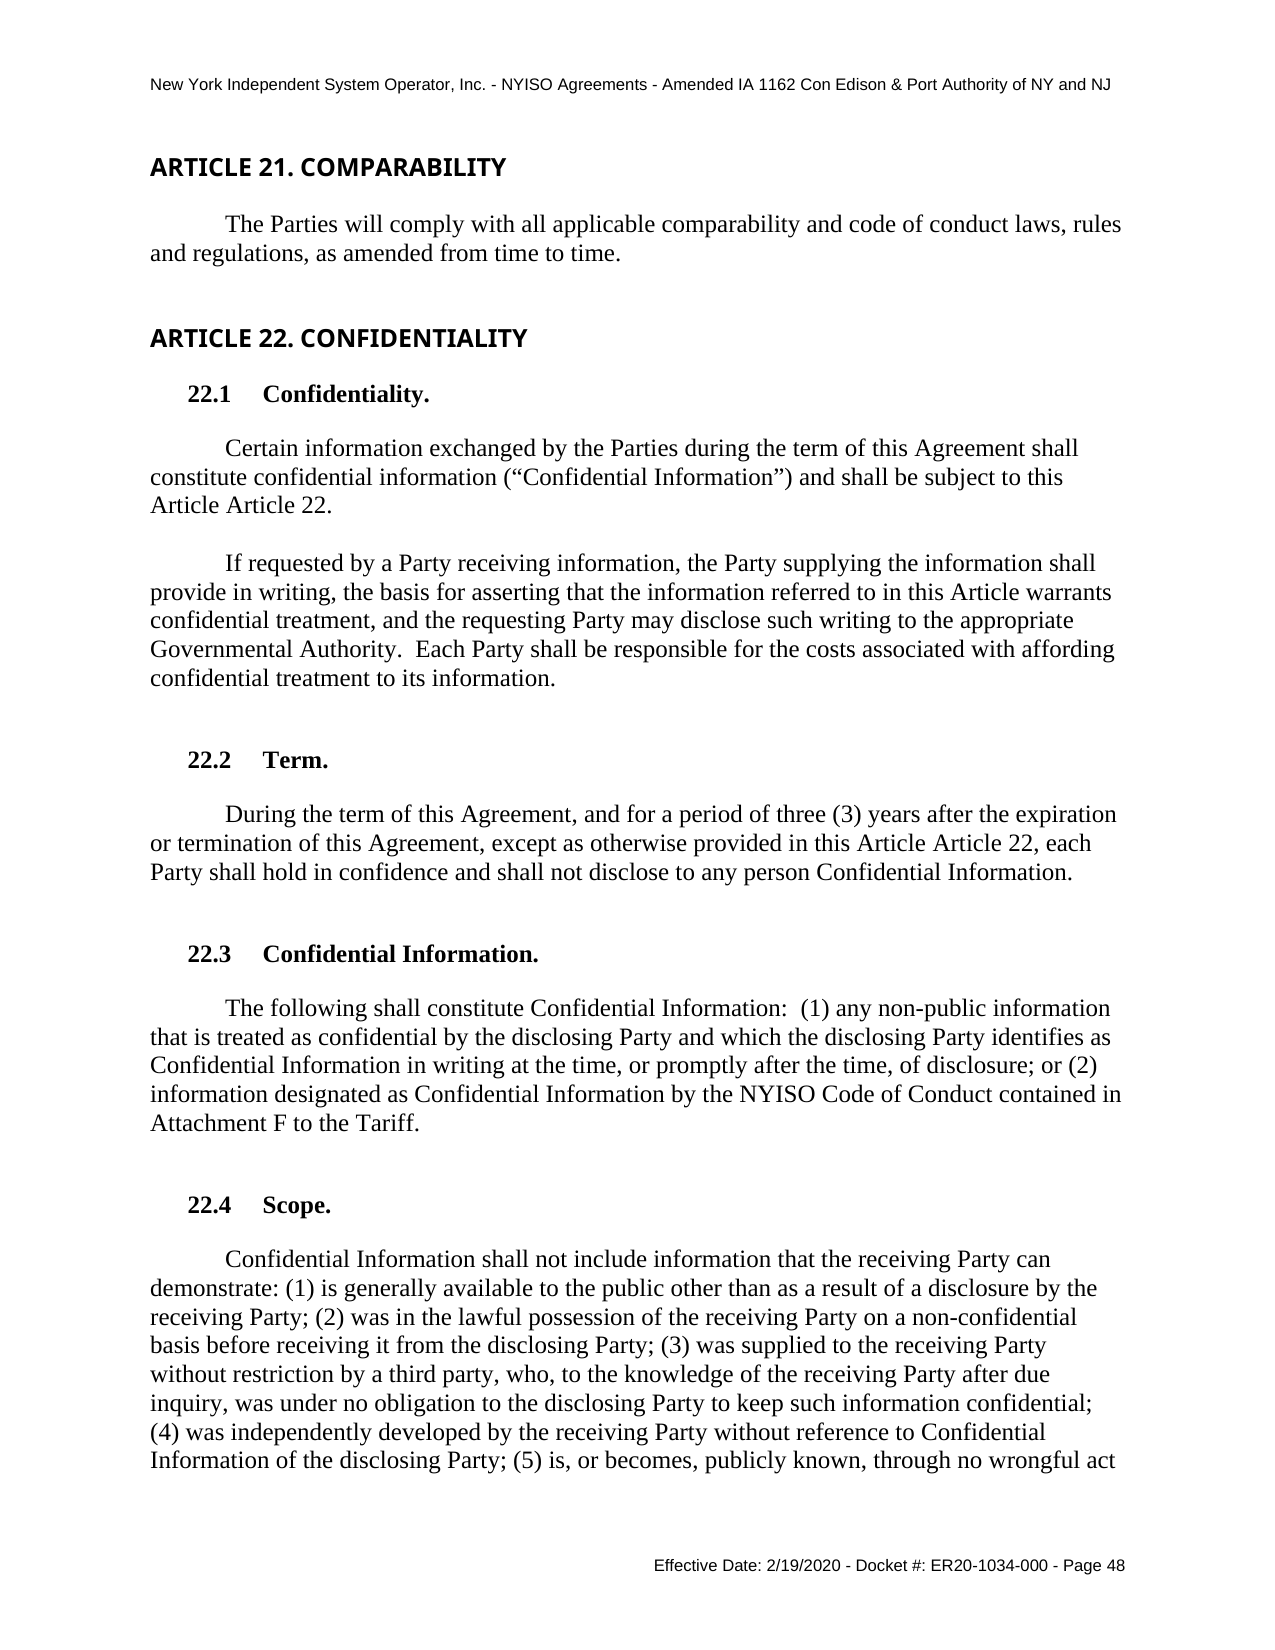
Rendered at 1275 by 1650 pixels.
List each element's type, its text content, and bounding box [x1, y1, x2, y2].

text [150, 1244, 1125, 1474]
subtitle Scope. [187, 1191, 1125, 1219]
text During the term of this Agreement, and for a period of three (3) years after the expiration or termination of this Agreement, except as otherwise provided in this Article 22, each Party shall hold in confidence and shall not disclose to any person Confidential Information. [150, 799, 1125, 886]
subtitle Term. [187, 746, 1125, 774]
subtitle Comparability [150, 150, 1125, 184]
subtitle Confidentiality. [187, 379, 1125, 408]
text Certain information exchanged by the Parties during the term of this Agreement shall constitute confidential information (“Confidential Information”) and shall be subject to this Article 22. [150, 433, 1125, 519]
text If requested by a Party receiving information, the Party supplying the information shall provide in writing, the basis for asserting that the information referred to in this Article warrants confidential treatment, and the requesting Party may disclose such writing to the appropriate Governmental Authority. Each Party shall be responsible for the costs associated with affording confidential treatment to its information. [150, 548, 1125, 692]
subtitle Confidentiality [150, 320, 1125, 354]
subtitle Confidential Information. [187, 939, 1125, 968]
text The following shall constitute Confidential Information: (1) any non-public information that is treated as confidential by the disclosing Party and which the disclosing Party identifies as Confidential Information in writing at the time, or promptly after the time, of disclosure; or (2) information designated as Confidential Information by the NYISO Code of Conduct contained in Attachment F to the Tariff. [150, 993, 1125, 1137]
text The Parties will comply with all applicable comparability and code of conduct laws, rules and regulations, as amended from time to time. [150, 209, 1125, 267]
